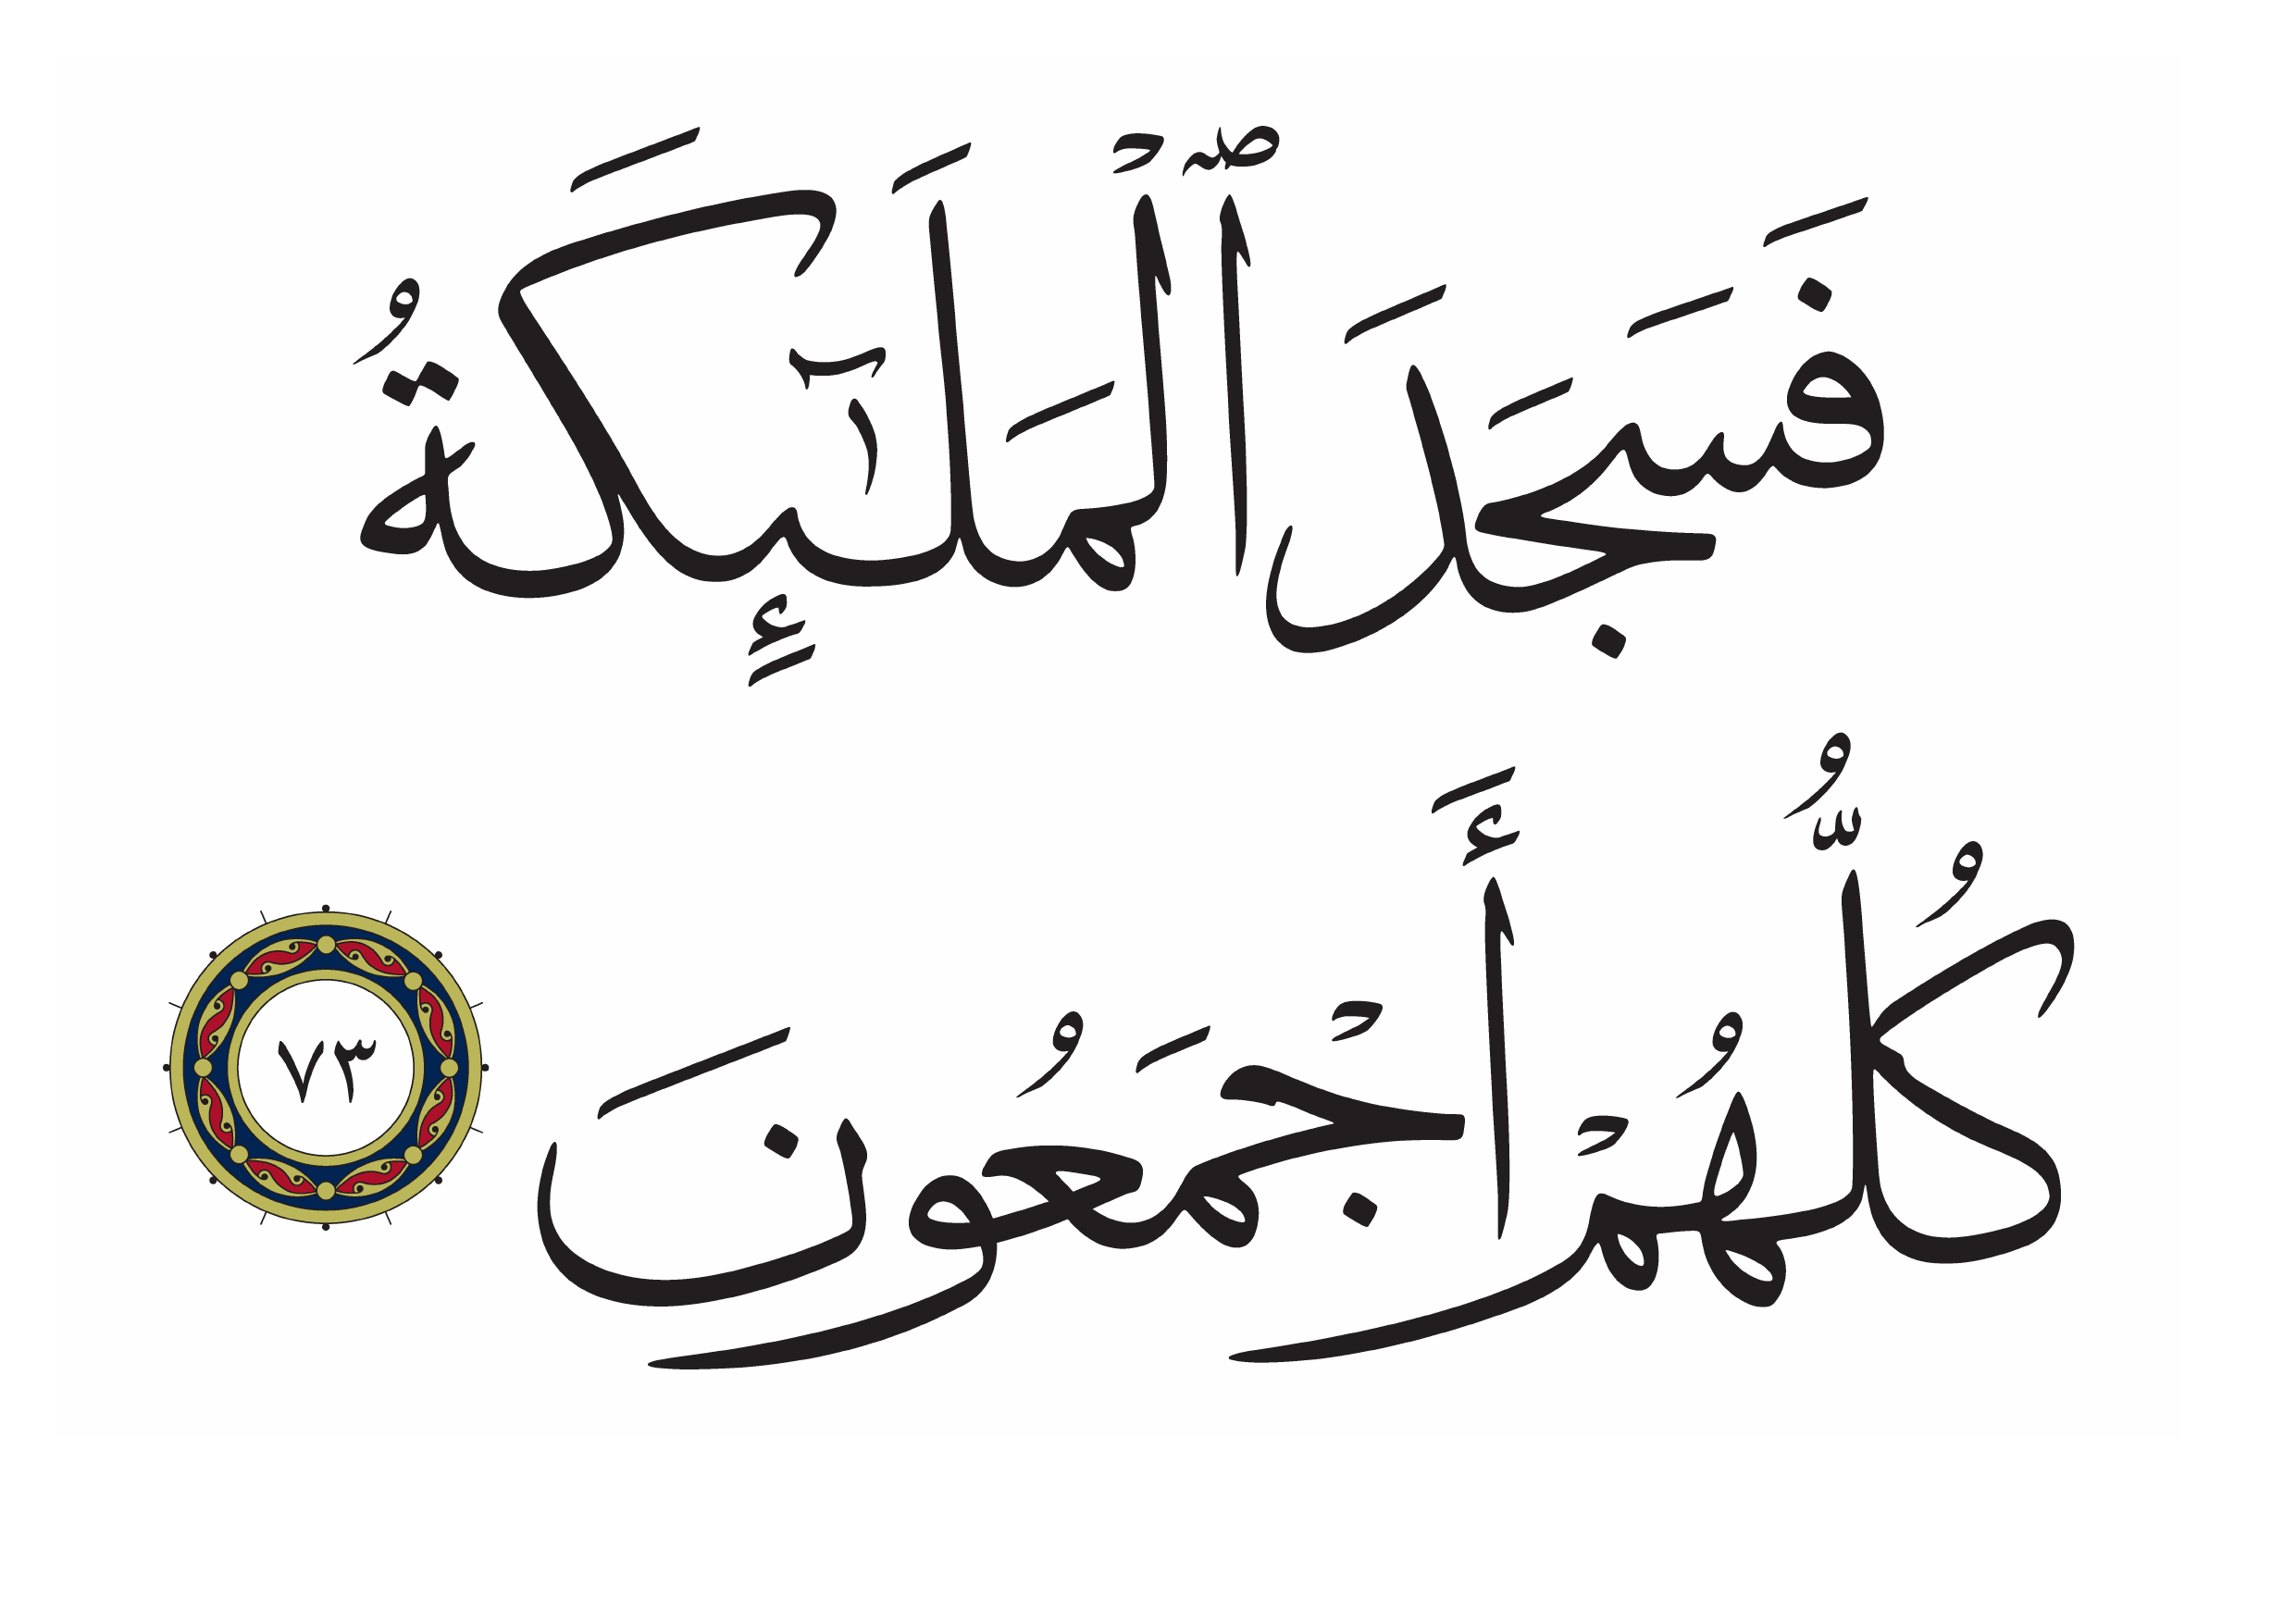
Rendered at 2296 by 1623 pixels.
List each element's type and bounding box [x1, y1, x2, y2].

picture [57, 57, 2179, 1438]
